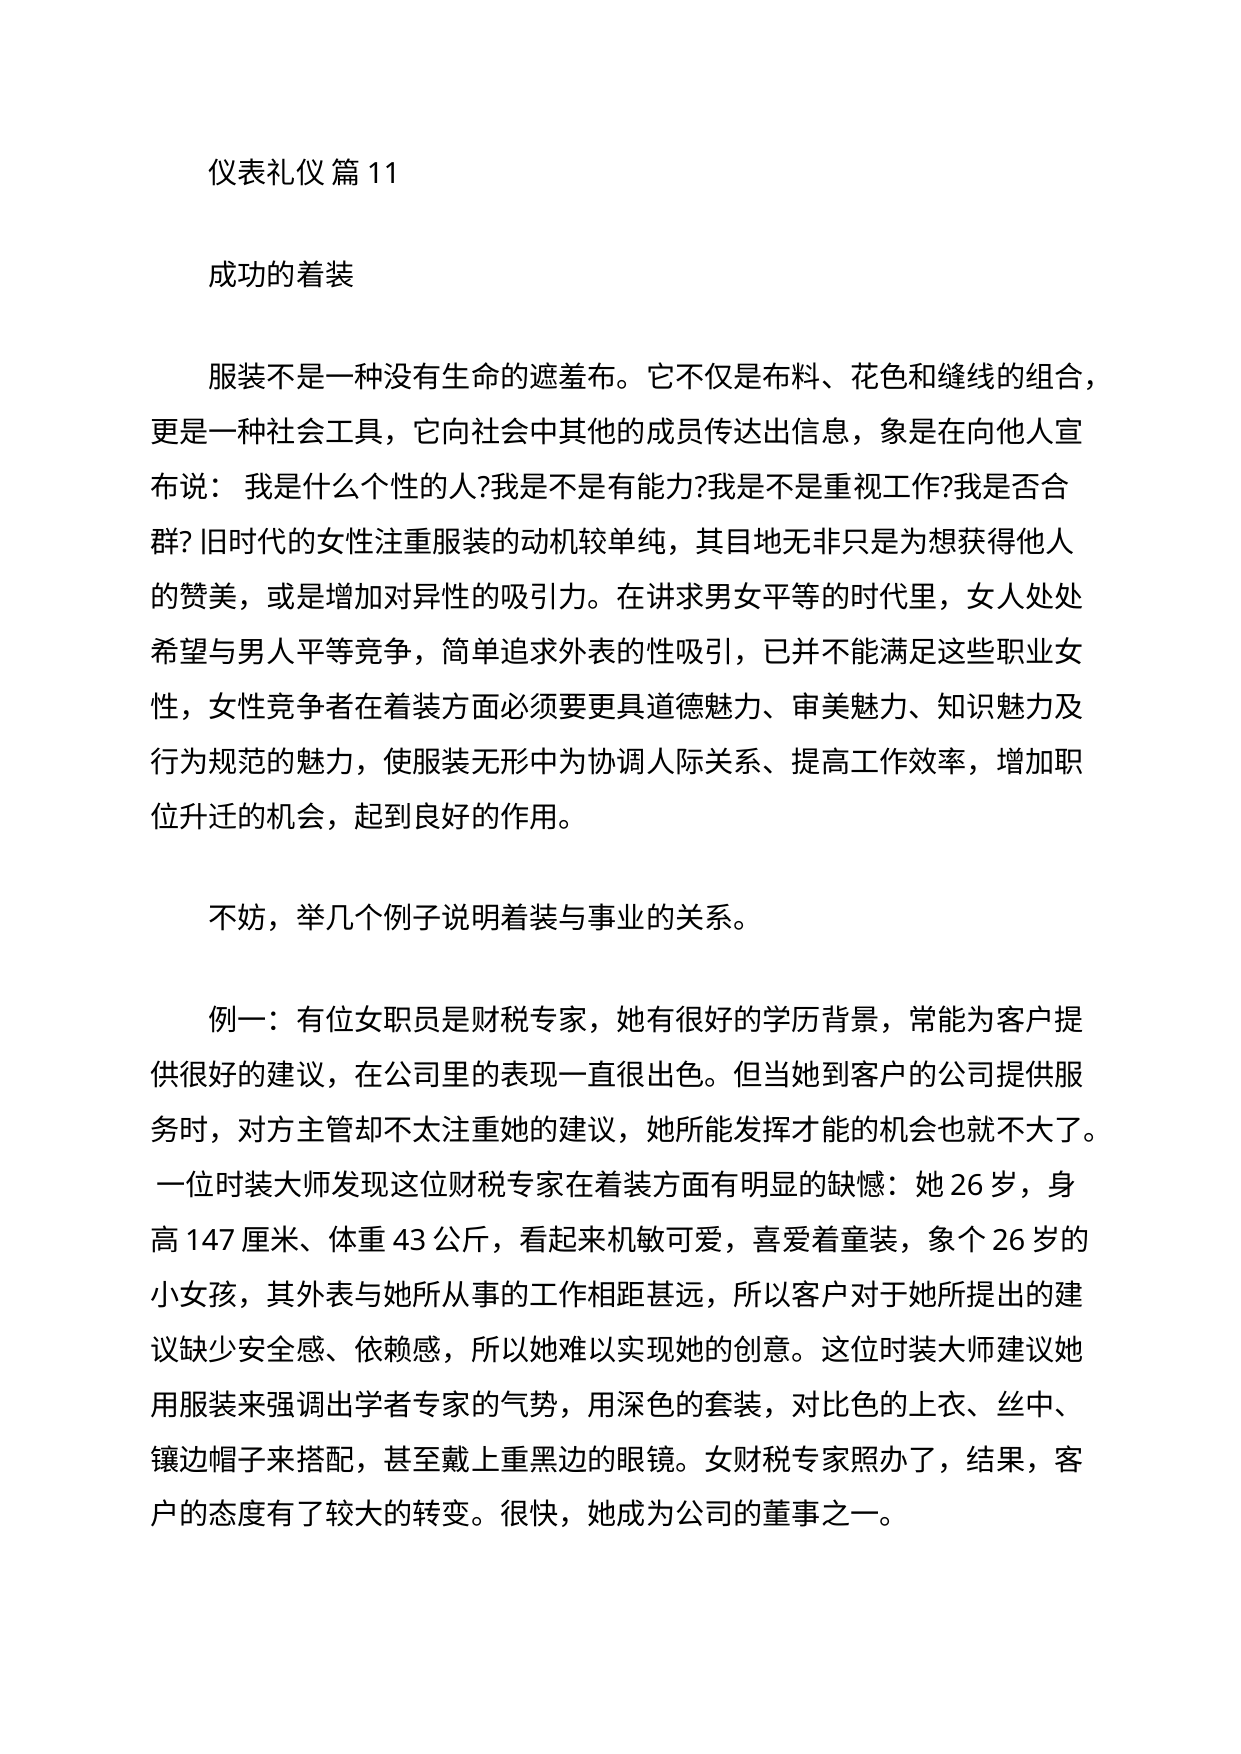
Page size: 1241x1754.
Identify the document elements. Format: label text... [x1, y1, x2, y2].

text 仪表礼仪 篇11 [150, 150, 1090, 192]
text 不妨，举几个例子说明着装与事业的关系。 [150, 895, 1090, 937]
text 服装不是一种没有生命的遮羞布。它不仅是布料、花色和缝线的组合，更是一种社会工具，它向社会中其他的成员传达出信息，象是在向他人宣布说： 我是什么个性的人?我是不是有能力?我是不是重视工作?我是否合群? 旧时代的女性注重服装的动机较单纯，其目地无非只是为想获得他人的赞美，或是增加对异性的吸引力。在讲求男女平等的时代里，女人处处希望与男人平等竞争，简单追求外表的性吸引，已并不能满足这些职业女性，女性竞争者在着装方面必须要更具道德魅力、审美魅力、知识魅力及行为规范的魅力，使服装无形中为协调人际关系、提高工作效率，增加职位升迁的机会，起到良好的作用。 [150, 354, 1090, 835]
text 成功的着装 [150, 252, 1090, 294]
text 例一：有位女职员是财税专家，她有很好的学历背景，常能为客户提供很好的建议，在公司里的表现一直很出色。但当她到客户的公司提供服务时，对方主管却不太注重她的建议，她所能发挥才能的机会也就不大了。 一位时装大师发现这位财税专家在着装方面有明显的缺憾：她26岁，身高147厘米、体重43公斤，看起来机敏可爱，喜爱着童装，象个26岁的小女孩，其外表与她所从事的工作相距甚远，所以客户对于她所提出的建议缺少安全感、依赖感，所以她难以实现她的创意。这位时装大师建议她用服装来强调出学者专家的气势，用深色的套装，对比色的上衣、丝中、镶边帽子来搭配，甚至戴上重黑边的眼镜。女财税专家照办了，结果，客户的态度有了较大的转变。很快，她成为公司的董事之一。 [150, 997, 1090, 1533]
